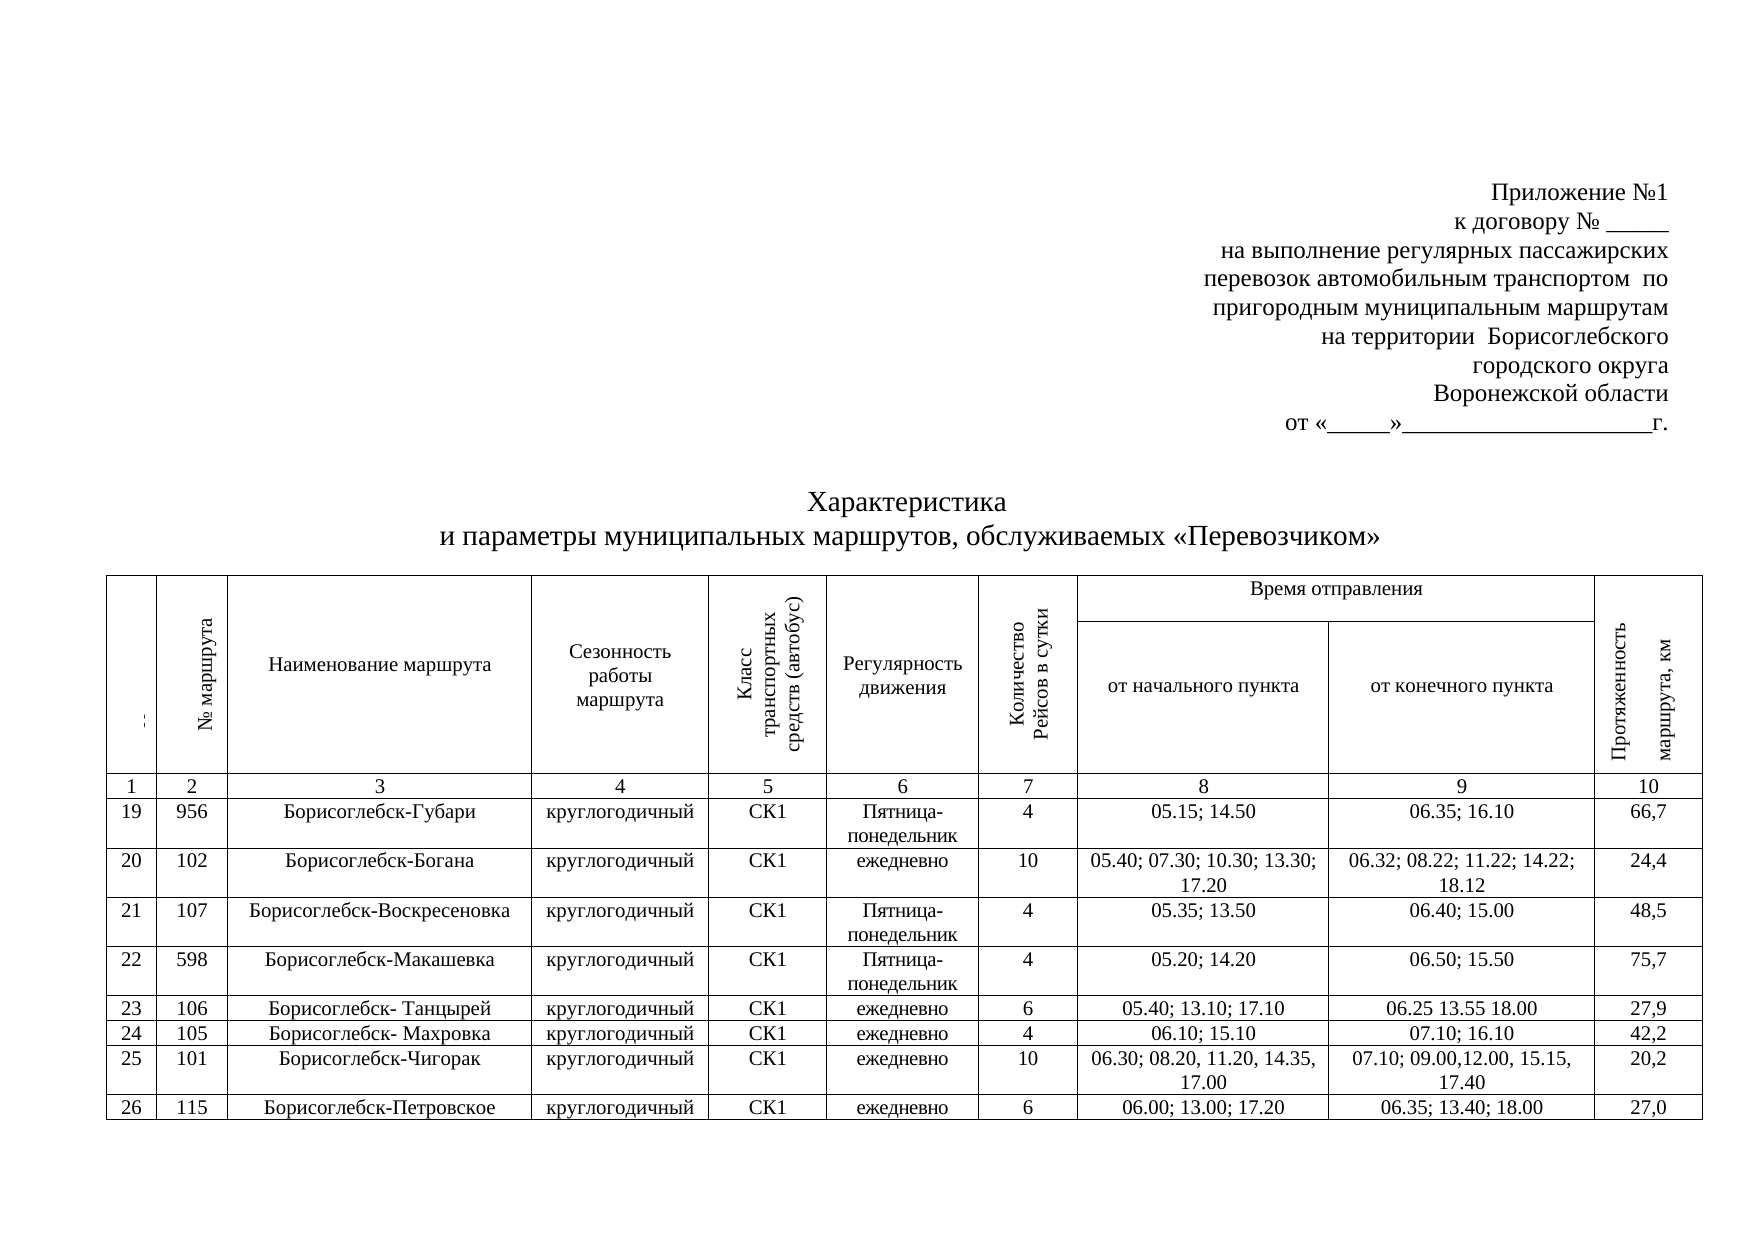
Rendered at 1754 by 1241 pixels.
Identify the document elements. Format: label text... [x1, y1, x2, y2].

table_cell 8 [1078, 774, 1328, 798]
table_cell 6 [979, 996, 1077, 1020]
table_cell круглогодичный [532, 799, 708, 847]
table_cell круглогодичный [532, 849, 708, 897]
table_cell 22 [107, 947, 156, 995]
table_header Протяженность маршрута, км [1595, 576, 1702, 773]
table_cell 05.20; 14.20 [1078, 947, 1328, 995]
table_header Класс транспортных средств (автобус) [709, 576, 826, 773]
text Характеристика [118, 484, 1636, 518]
table_cell круглогодичный [532, 1095, 708, 1119]
table_cell ежедневно [827, 1021, 978, 1045]
table_cell Борисоглебск-Богана [228, 849, 531, 897]
table_cell 26 [107, 1095, 156, 1119]
table_cell 06.25 13.55 18.00 [1329, 996, 1594, 1020]
table_cell 2 [157, 774, 227, 798]
table_cell 101 [157, 1046, 227, 1094]
table_cell Борисоглебск-Макашевка [228, 947, 531, 995]
table_cell 06.30; 08.20, 11.20, 14.35, 17.00 [1078, 1046, 1328, 1094]
table_cell 598 [157, 947, 227, 995]
table_cell 06.40; 15.00 [1329, 898, 1594, 946]
table_cell 105 [157, 1021, 227, 1045]
table_cell 1 [107, 774, 156, 798]
table_cell 4 [979, 1021, 1077, 1045]
table_cell 07.10; 16.10 [1329, 1021, 1594, 1045]
table_cell Борисоглебск-Губари [228, 799, 531, 847]
table_cell 20,2 [1595, 1046, 1702, 1094]
table_cell 66,7 [1595, 799, 1702, 847]
table_cell 05.40; 07.30; 10.30; 13.30; 17.20 [1078, 849, 1328, 897]
table_cell ежедневно [827, 996, 978, 1020]
table_cell 3 [228, 774, 531, 798]
table_cell 23 [107, 996, 156, 1020]
table_header Наименование маршрута [228, 576, 531, 773]
table_cell Борисоглебск-Петровское [228, 1095, 531, 1119]
table_cell круглогодичный [532, 1021, 708, 1045]
table_cell 06.35; 13.40; 18.00 [1329, 1095, 1594, 1119]
text на территории Борисоглебского [148, 321, 1668, 350]
table_cell 10 [979, 1046, 1077, 1094]
table_cell 06.10; 15.10 [1078, 1021, 1328, 1045]
table_cell ежедневно [827, 1095, 978, 1119]
table_cell 4 [979, 799, 1077, 847]
text городского округа [148, 350, 1668, 378]
table_cell СК1 [709, 1095, 826, 1119]
table_cell от начального пункта [1078, 622, 1328, 773]
table_header Регулярность движения [827, 576, 978, 773]
table_cell СК1 [709, 849, 826, 897]
table_header Количество Рейсов в сутки [979, 576, 1077, 773]
table_cell 4 [979, 947, 1077, 995]
table_cell 4 [532, 774, 708, 798]
table_cell 05.40; 13.10; 17.10 [1078, 996, 1328, 1020]
table_cell Борисоглебск-Воскресеновка [228, 898, 531, 946]
table_cell 06.50; 15.50 [1329, 947, 1594, 995]
table_cell СК1 [709, 947, 826, 995]
table_cell 06.35; 16.10 [1329, 799, 1594, 847]
table_cell 21 [107, 898, 156, 946]
text Приложение №1 [148, 177, 1668, 206]
table_cell 106 [157, 996, 227, 1020]
table_cell 956 [157, 799, 227, 847]
table_cell 7 [979, 774, 1077, 798]
table_cell 48,5 [1595, 898, 1702, 946]
table_cell 06.32; 08.22; 11.22; 14.22; 18.12 [1329, 849, 1594, 897]
table_cell 10 [1595, 774, 1702, 798]
table_cell 4 [979, 898, 1077, 946]
table_header № маршрута [157, 576, 227, 773]
text пригородным муниципальным маршрутам [148, 292, 1668, 321]
table_cell СК1 [709, 898, 826, 946]
text перевозок автомобильным транспортом по [148, 263, 1668, 292]
table_cell СК1 [709, 799, 826, 847]
table_cell круглогодичный [532, 1046, 708, 1094]
table_cell 6 [979, 1095, 1077, 1119]
table_cell 05.15; 14.50 [1078, 799, 1328, 847]
table_cell круглогодичный [532, 898, 708, 946]
table_cell 24 [107, 1021, 156, 1045]
table_cell 06.00; 13.00; 17.20 [1078, 1095, 1328, 1119]
table_header Время отправления [1078, 576, 1594, 621]
table_cell 05.35; 13.50 [1078, 898, 1328, 946]
table_cell 5 [709, 774, 826, 798]
table_cell Борисоглебск-Чигорак [228, 1046, 531, 1094]
table_cell 24,4 [1595, 849, 1702, 897]
table_cell СК1 [709, 1021, 826, 1045]
text и параметры муниципальных маршрутов, обслуживаемых «Перевозчиком» [118, 518, 1636, 551]
table_cell 20 [107, 849, 156, 897]
table_cell Пятница-понедельник [827, 947, 978, 995]
table_cell круглогодичный [532, 996, 708, 1020]
table_cell ежедневно [827, 849, 978, 897]
table_cell Пятница-понедельник [827, 898, 978, 946]
table_cell от конечного пункта [1329, 622, 1594, 773]
table_cell 115 [157, 1095, 227, 1119]
table_cell 9 [1329, 774, 1594, 798]
table_cell 107 [157, 898, 227, 946]
text на выполнение регулярных пассажирских [148, 235, 1668, 263]
table_cell СК1 [709, 1046, 826, 1094]
table_cell Борисоглебск- Танцырей [228, 996, 531, 1020]
text Воронежской области [148, 378, 1668, 407]
table_cell 19 [107, 799, 156, 847]
table_cell 102 [157, 849, 227, 897]
text к договору № _____ [148, 206, 1668, 235]
table_cell Борисоглебск- Махровка [228, 1021, 531, 1045]
table_cell 10 [979, 849, 1077, 897]
table_cell 27,0 [1595, 1095, 1702, 1119]
table_cell ежедневно [827, 1046, 978, 1094]
table_cell 25 [107, 1046, 156, 1094]
table_cell 27,9 [1595, 996, 1702, 1020]
table_cell круглогодичный [532, 947, 708, 995]
table_header Сезонность работы маршрута [532, 576, 708, 773]
text от «_____»____________________г. [148, 407, 1668, 436]
table_header № в реестре [107, 576, 156, 773]
table_cell 42,2 [1595, 1021, 1702, 1045]
table_cell СК1 [709, 996, 826, 1020]
table_cell Пятница-понедельник [827, 799, 978, 847]
table_cell 6 [827, 774, 978, 798]
table_cell 07.10; 09.00,12.00, 15.15, 17.40 [1329, 1046, 1594, 1094]
table_cell 75,7 [1595, 947, 1702, 995]
